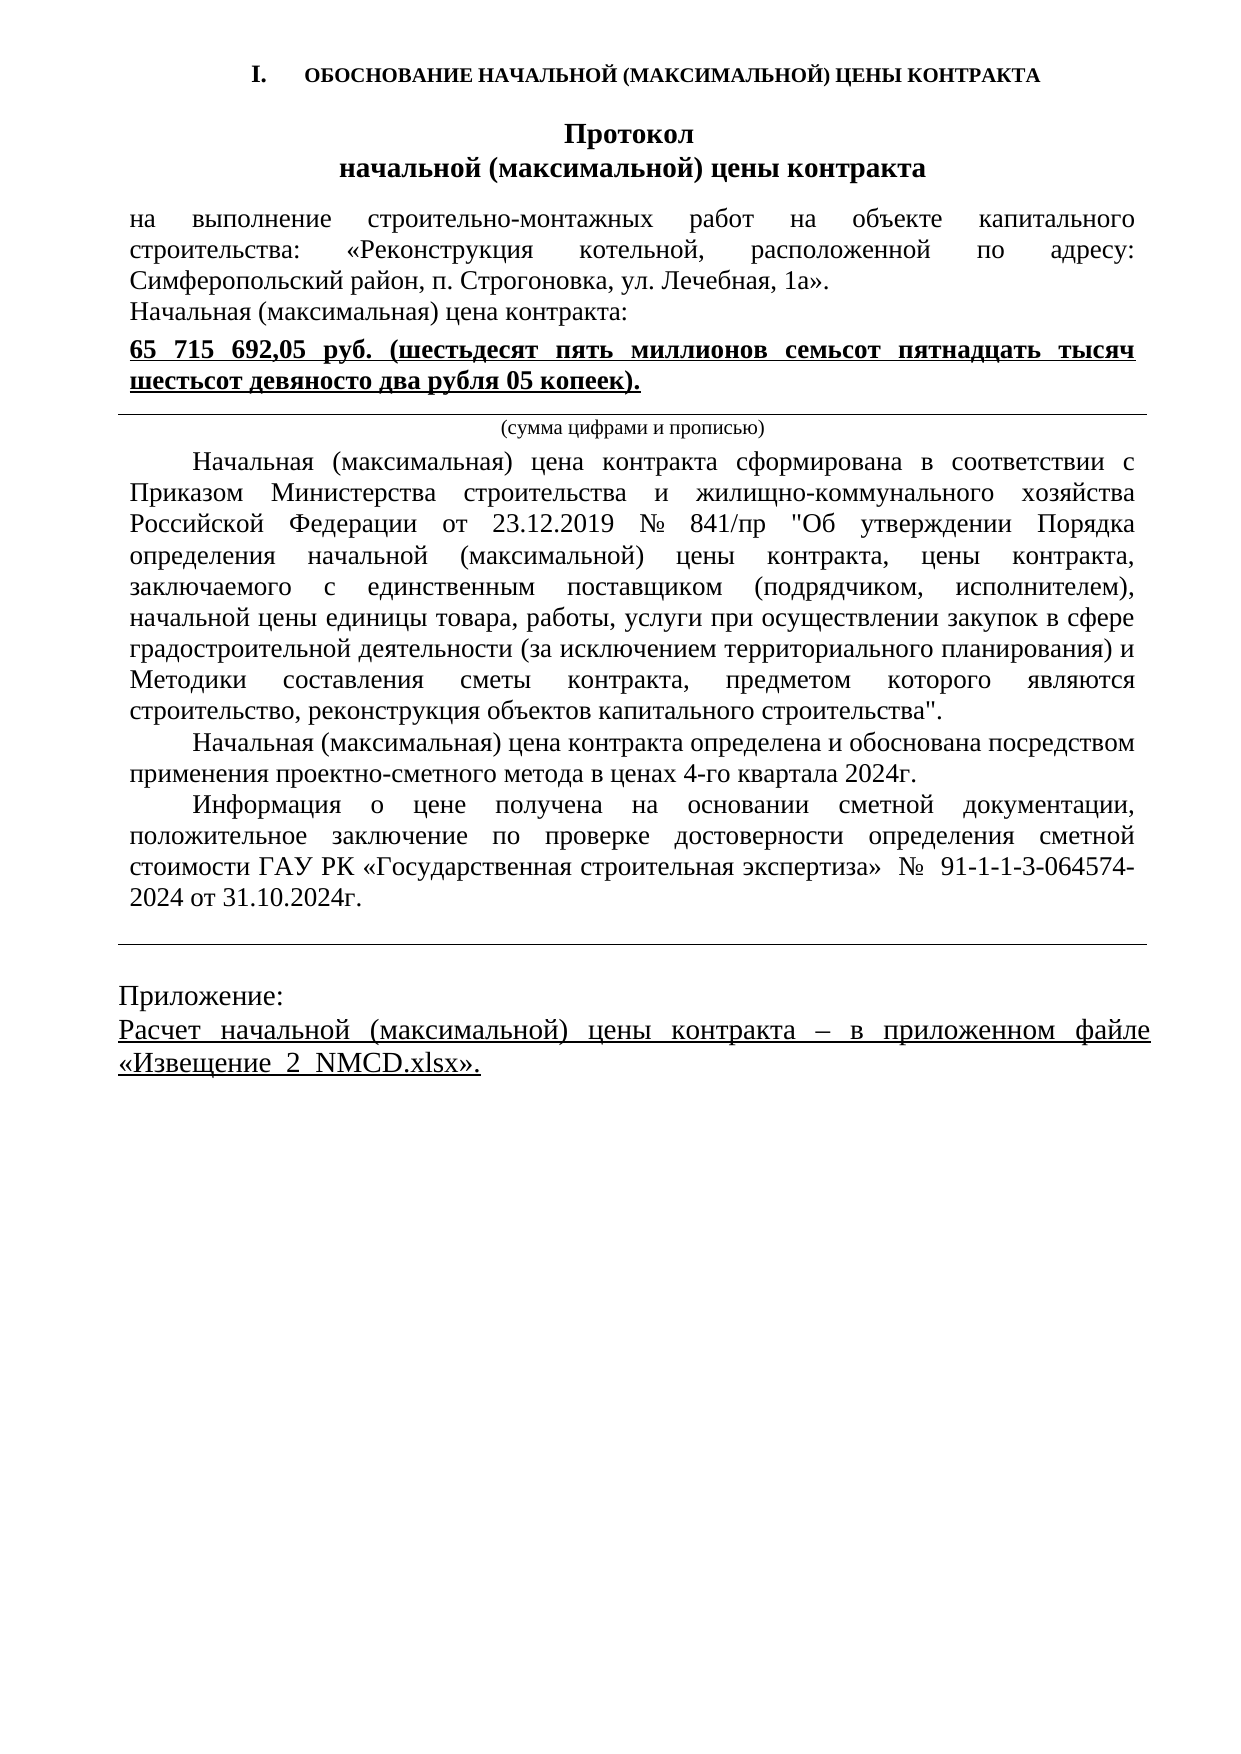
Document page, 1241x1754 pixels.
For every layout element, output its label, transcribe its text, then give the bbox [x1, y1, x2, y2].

table_cell Начальная (максимальная) цена контракта: [118, 295, 1147, 333]
text Расчет начальной (максимальной) цены контракта – в приложенном файле «Извещение_2_NMCD.xlsx». [118, 1012, 1152, 1079]
table_header Протокол начальной (максимальной) цены контракта [118, 117, 1147, 202]
table_cell (сумма цифрами и прописью) [118, 415, 1147, 445]
table_cell 65 715 692,05 руб. (шестьдесят пять миллионов семьсот пятнадцать тысяч шестьсот девяносто два рубля 05 копеек). [118, 333, 1147, 414]
table_cell Начальная (максимальная) цена контракта сформирована в соответствии с Приказом Министерства строительства и жилищно-коммунального хозяйства Российской Федерации от 23.12.2019 № 841/пр "Об утверждении Порядка определения начальной (максимальной) цены контракта, цены контракта, заключаемого с единственным поставщиком (подрядчиком, исполнителем), начальной цены единицы товара, работы, услуги при осуществлении закупок в сфере градостроительной деятельности (за исключением территориального планирования) и Методики составления сметы контракта, предметом которого являются строительство, реконструкция объектов капитального строительства". Начальная (максимальная) цена контракта определена и обоснована посредством применения проектно-сметного метода в ценах 4-го квартала 2024г. Информация о цене получена на основании сметной документации, положительное заключение по проверке достоверности определения сметной стоимости ГАУ РК «Государственная строительная экспертиза» № 91-1-1-3-064574-2024 от 31.10.2024г. [118, 445, 1147, 944]
list ОБОСНОВАНИЕ НАЧАЛЬНОЙ (МАКСИМАЛЬНОЙ) ЦЕНЫ КОНТРАКТА [156, 59, 1152, 88]
table_cell на выполнение строительно-монтажных работ на объекте капитального строительства: «Реконструкция котельной, расположенной по адресу: Симферопольский район, п. Строгоновка, ул. Лечебная, 1а». [118, 202, 1147, 295]
text Приложение: [118, 978, 1152, 1012]
